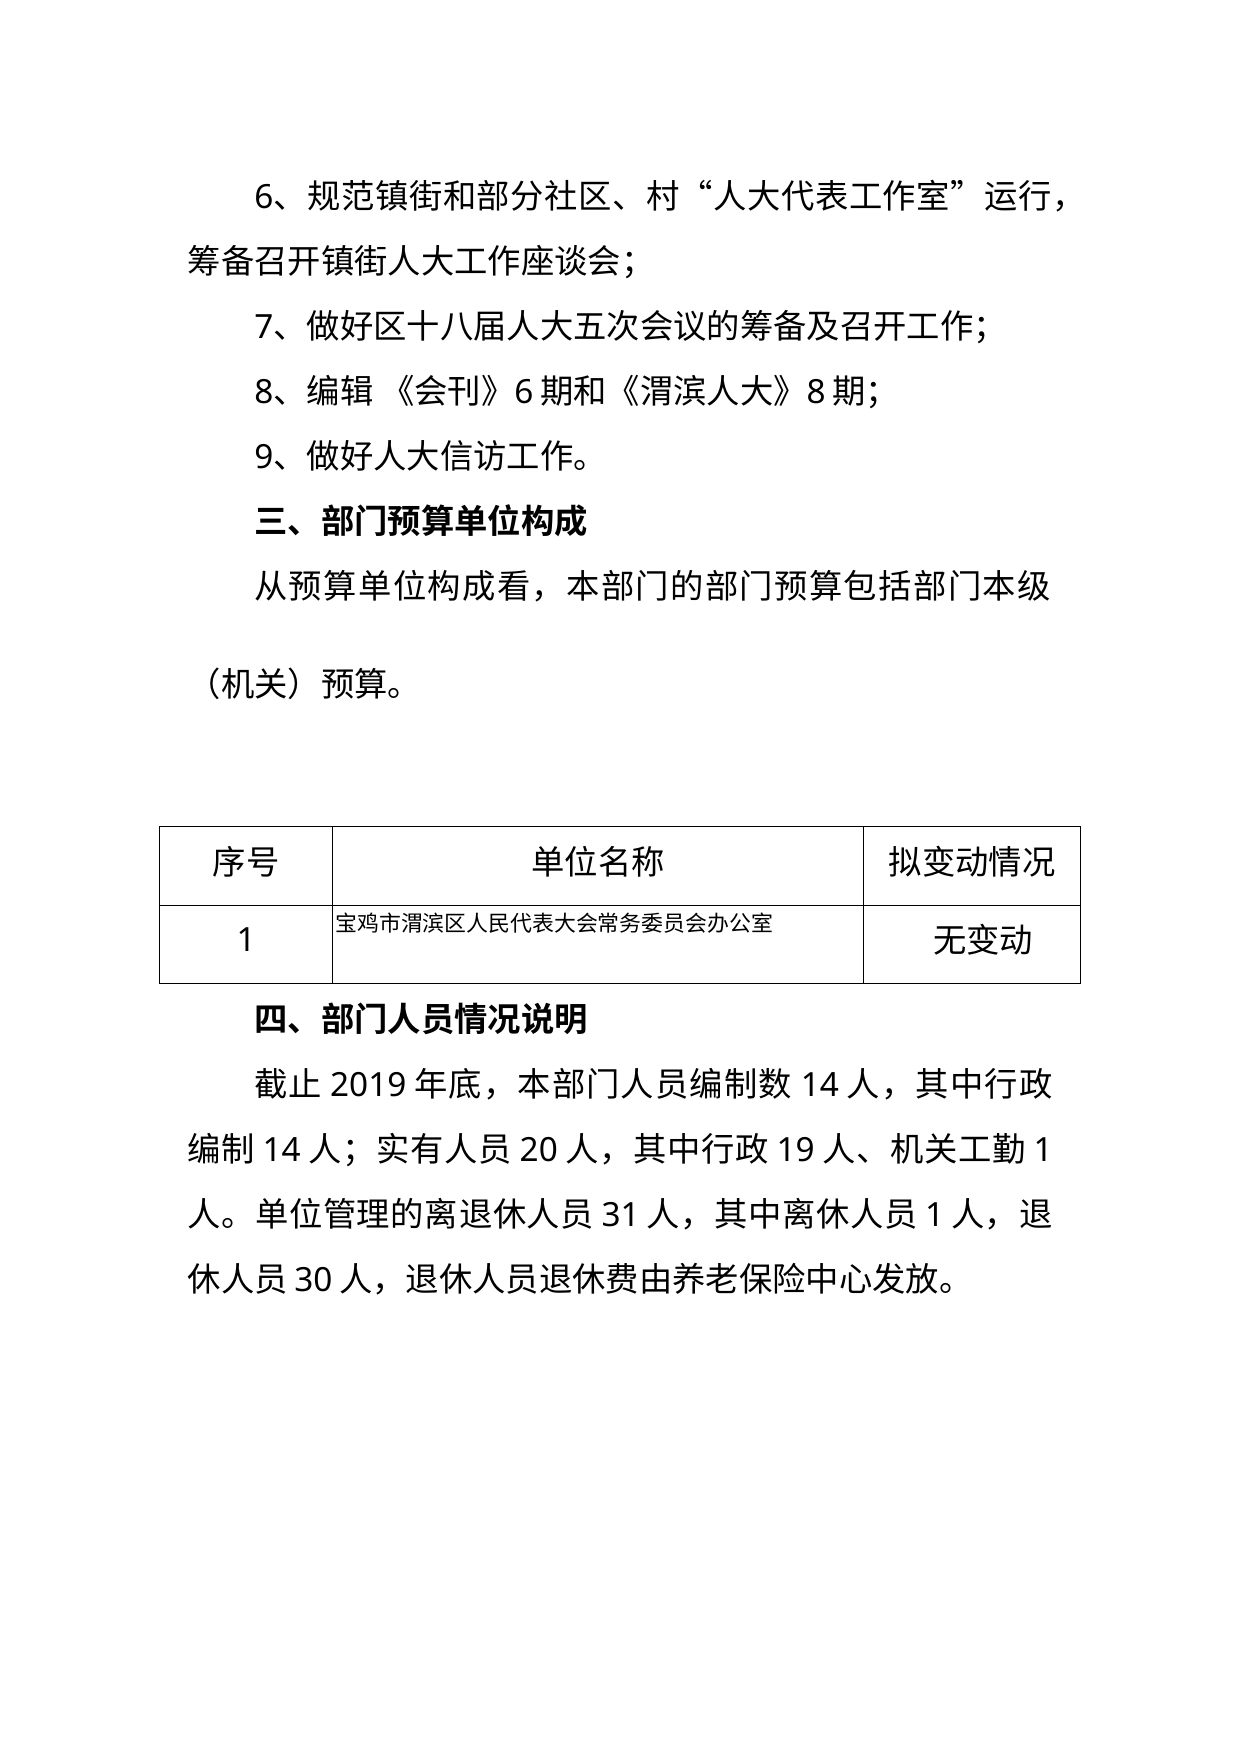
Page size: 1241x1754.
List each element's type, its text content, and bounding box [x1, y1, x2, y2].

text 从预算单位构成看，本部门的部门预算包括部门本级（机关）预算。 [187, 552, 1053, 714]
text 截止2019年底，本部门人员编制数14人，其中行政编制14人；实有人员20人，其中行政19人、机关工勤1人。单位管理的离退休人员31人，其中离休人员1人，退休人员30人，退休人员退休费由养老保险中心发放。 [187, 1049, 1053, 1309]
table_cell 无变动 [864, 906, 1080, 983]
table_header 序号 [160, 827, 332, 905]
text 9、做好人大信访工作。 [187, 422, 1053, 487]
table_header 单位名称 [333, 827, 863, 905]
table_header 拟变动情况 [864, 827, 1080, 905]
table_cell 宝鸡市渭滨区人民代表大会常务委员会办公室 [333, 906, 863, 983]
text 7、做好区十八届人大五次会议的筹备及召开工作； [187, 292, 1053, 357]
text 三、部门预算单位构成 [187, 487, 1053, 552]
table_cell 1 [160, 906, 332, 983]
text 6、规范镇街和部分社区、村“人大代表工作室”运行，筹备召开镇街人大工作座谈会； [187, 162, 1053, 292]
text 四、部门人员情况说明 [187, 984, 1053, 1049]
text 8、编辑 《会刊》6期和《渭滨人大》8期； [187, 357, 1053, 422]
